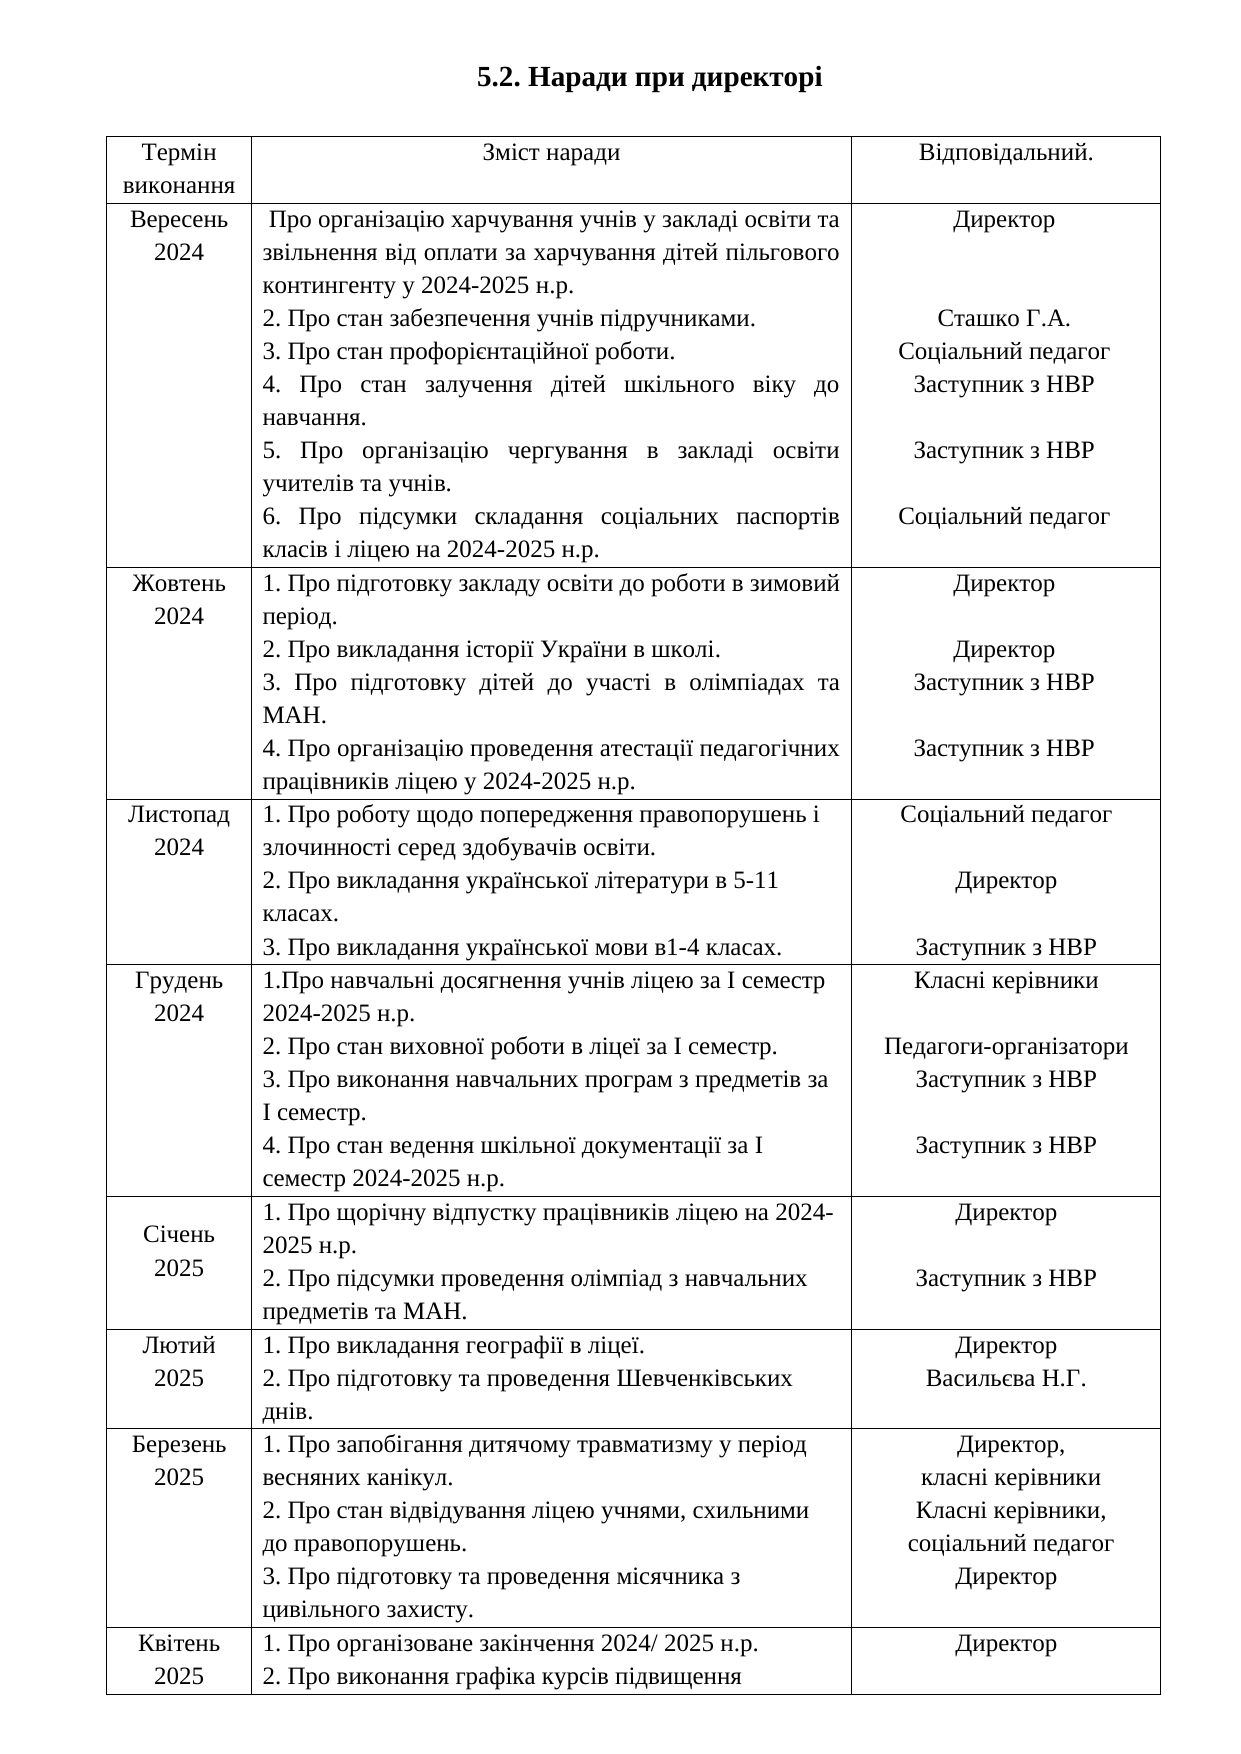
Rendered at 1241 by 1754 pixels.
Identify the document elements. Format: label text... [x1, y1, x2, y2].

table_cell 1. Про викладання географії в ліцеї. 2. Про підготовку та проведення Шевченківських днів. [252, 1330, 851, 1428]
table_cell 1. Про підготовку закладу освіти до роботи в зимовий період. 2. Про викладання історії України в школі. 3. Про підготовку дітей до участі в олімпіадах та МАН. 4. Про організацію проведення атестації педагогічних працівників ліцею у 2024-2025 н.р. [252, 568, 851, 798]
table_cell Директор Заступник з НВР [852, 1197, 1160, 1329]
table_cell Березень 2025 [107, 1429, 251, 1627]
table_cell Директор Сташко Г.А. Соціальний педагог Заступник з НВР Заступник з НВР Соціальний педагог [852, 204, 1160, 567]
table_header Відповідальний. [852, 137, 1160, 203]
table_cell Січень 2025 [107, 1197, 251, 1329]
table_cell Грудень 2024 [107, 965, 251, 1196]
table_cell Квітень 2025 [107, 1628, 251, 1694]
table_cell Вересень 2024 [107, 204, 251, 567]
table_cell Директор, класні керівники Класні керівники, соціальний педагог Директор [852, 1429, 1160, 1627]
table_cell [252, 1628, 851, 1694]
table_cell 1. Про запобігання дитячому травматизму у період весняних канікул. 2. Про стан відвідування ліцею учнями, схильними до правопорушень. 3. Про підготовку та проведення місячника з цивільного захисту. [252, 1429, 851, 1627]
table_cell Директор Директор Заступник з НВР Заступник з НВР [852, 568, 1160, 798]
table_cell Листопад 2024 [107, 800, 251, 964]
table_header Зміст наради [252, 137, 851, 203]
table_cell 1. Про роботу щодо попередження правопорушень і злочинності серед здобувачів освіти. 2. Про викладання української літератури в 5-11 класах. 3. Про викладання української мови в1-4 класах. [252, 800, 851, 964]
table_cell Лютий 2025 [107, 1330, 251, 1428]
table_cell 1.Про навчальні досягнення учнів ліцею за І семестр 2024-2025 н.р. 2. Про стан виховної роботи в ліцеї за І семестр. 3. Про виконання навчальних програм з предметів за І семестр. 4. Про стан ведення шкільної документації за І семестр 2024-2025 н.р. [252, 965, 851, 1196]
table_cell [852, 1628, 1160, 1694]
table_cell Соціальний педагог Директор Заступник з НВР [852, 800, 1160, 964]
table_cell Про організацію харчування учнів у закладі освіти та звільнення від оплати за харчування дітей пільгового контингенту у 2024-2025 н.р. 2. Про стан забезпечення учнів підручниками. 3. Про стан профорієнтаційної роботи. 4. Про стан залучення дітей шкільного віку до навчання. 5. Про організацію чергування в закладі освіти учителів та учнів. 6. Про підсумки складання соціальних паспортів класів і ліцею на 2024-2025 н.р. [252, 204, 851, 567]
table_cell 1. Про щорічну відпустку працівників ліцею на 2024-2025 н.р. 2. Про підсумки проведення олімпіад з навчальних предметів та МАН. [252, 1197, 851, 1329]
table_cell Директор Васильєва Н.Г. [852, 1330, 1160, 1428]
table_header Термін виконання [107, 137, 251, 203]
table_cell Жовтень 2024 [107, 568, 251, 798]
table_cell Класні керівники Педагоги-організатори Заступник з НВР Заступник з НВР [852, 965, 1160, 1196]
text 5.2. Наради при директорі [118, 59, 1181, 93]
